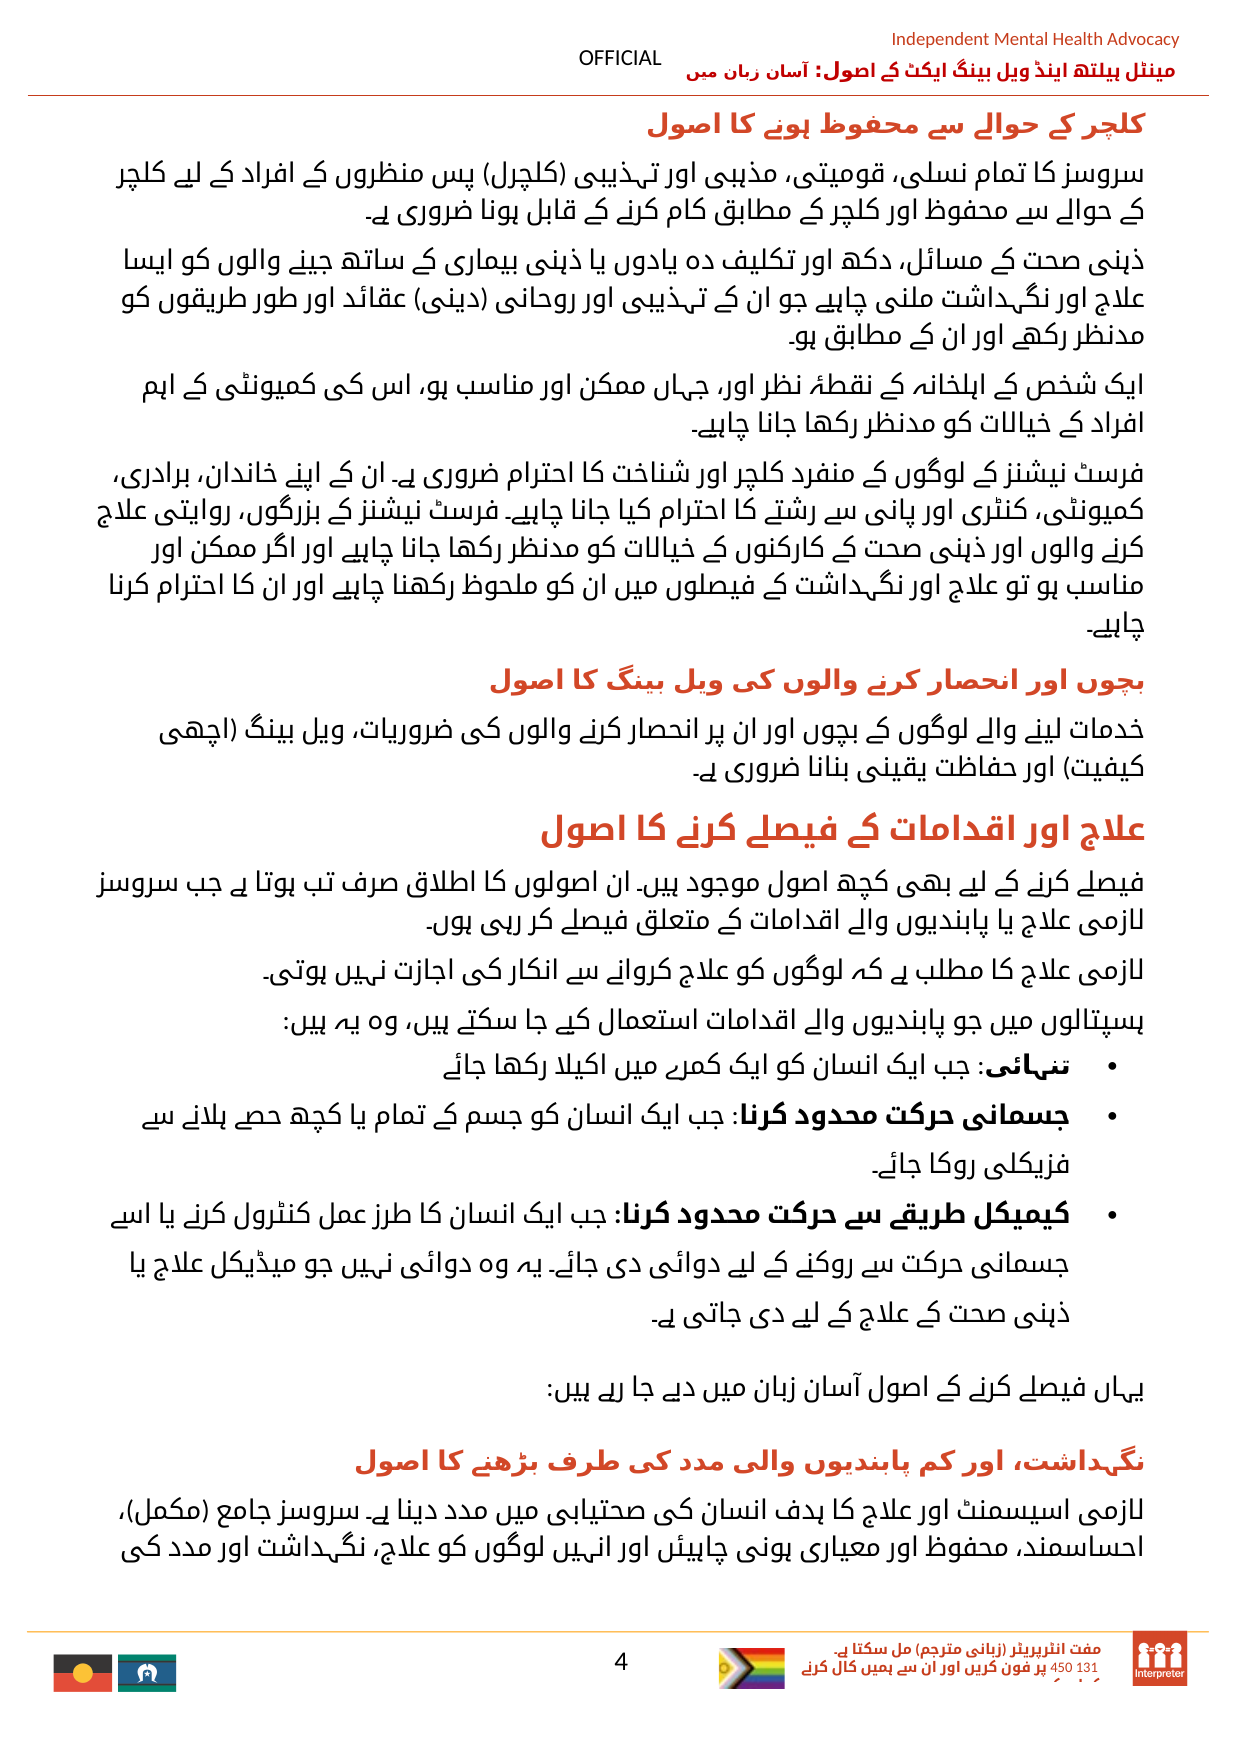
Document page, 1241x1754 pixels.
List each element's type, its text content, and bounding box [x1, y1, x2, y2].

subtitle کلچر کے حوالے سے محفوظ ہونے کا اصول [94, 108, 1146, 139]
list تنہائی: جب ایک انسان کو ایک کمرے میں اکیلا رکھا جائے [94, 1048, 1108, 1082]
subtitle نگہداشت، اور کم پابندیوں والی مدد کی طرف بڑھنے کا اصول [94, 1445, 1146, 1476]
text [94, 1489, 1146, 1564]
list کیمیکل طریقے سے حرکت محدود کرنا: جب ایک انسان کا طرز عمل کنٹرول کرنے یا اسے جسمانی حرکت سے روکنے کے لیے دوائی دی جائے۔ یہ وہ دوائی نہیں جو میڈیکل علاج یا ذہنی صحت کے علاج کے لیے دی جاتی ہے۔ [94, 1197, 1108, 1329]
text فیصلے کرنے کے لیے بھی کچھ اصول موجود ہیں۔ ان اصولوں کا اطلاق صرف تب ہوتا ہے جب سروسز لازمی علاج یا پابندیوں والے اقدامات کے متعلق فیصلے کر رہی ہوں۔ [94, 861, 1146, 936]
text فرسٹ نیشنز کے لوگوں کے منفرد کلچر اور شناخت کا احترام ضروری ہے۔ ان کے اپنے خاندان، برادری، کمیونٹی، کنٹری اور پانی سے رشتے کا احترام کیا جانا چاہیے۔ فرسٹ نیشنز کے بزرگوں، روایتی علاج کرنے والوں اور ذہنی صحت کے کارکنوں کے خیالات کو مدنظر رکھا جانا چاہیے اور اگر ممکن اور مناسب ہو تو علاج اور نگہداشت کے فیصلوں میں ان کو ملحوظ رکھنا چاہیے اور ان کا احترام کرنا چاہیے۔ [94, 452, 1146, 639]
text لازمی علاج کا مطلب ہے کہ لوگوں کو علاج کروانے سے انکار کی اجازت نہیں ہوتی۔ [94, 948, 1146, 986]
picture [1116, 1618, 1205, 1699]
text ایک شخص کے اہلخانہ کے نقطۂ نظر اور، جہاں ممکن اور مناسب ہو، اس کی کمیونٹی کے اہم افراد کے خیالات کو مدنظر رکھا جانا چاہیے۔ [94, 364, 1146, 439]
text سروسز کا تمام نسلی، قومیتی، مذہبی اور تہذیبی (کلچرل) پس منظروں کے افراد کے لیے کلچر کے حوالے سے محفوظ اور کلچر کے مطابق کام کرنے کے قابل ہونا ضروری ہے۔ [94, 152, 1146, 227]
picture [42, 1645, 177, 1693]
text خدمات لینے والے لوگوں کے بچوں اور ان پر انحصار کرنے والوں کی ضروریات، ویل بینگ (اچھی کیفیت) اور حفاظت یقینی بنانا ضروری ہے۔ [94, 708, 1146, 783]
list جسمانی حرکت محدود کرنا: جب ایک انسان کو جسم کے تمام یا کچھ حصے ہلانے سے فزیکلی روکا جائے۔ [94, 1098, 1108, 1181]
text یہاں فیصلے کرنے کے اصول آسان زبان میں دیے جا رہے ہیں: [94, 1370, 1146, 1403]
text ذہنی صحت کے مسائل، دکھ اور تکلیف دہ یادوں یا ذہنی بیماری کے ساتھ جینے والوں کو ایسا علاج اور نگہداشت ملنی چاہیے جو ان کے تہذیبی اور روحانی (دینی) عقائد اور طور طریقوں کو مدنظر رکھے اور ان کے مطابق ہو۔ [94, 239, 1146, 352]
picture [718, 1648, 785, 1689]
subtitle علاج اور اقدامات کے فیصلے کرنے کا اصول [94, 808, 1146, 848]
subtitle بچوں اور انحصار کرنے والوں کی ویل بینگ کا اصول [94, 664, 1146, 695]
text ہسپتالوں میں جو پابندیوں والے اقدامات استعمال کیے جا سکتے ہیں، وہ یہ ہیں: [94, 998, 1146, 1036]
